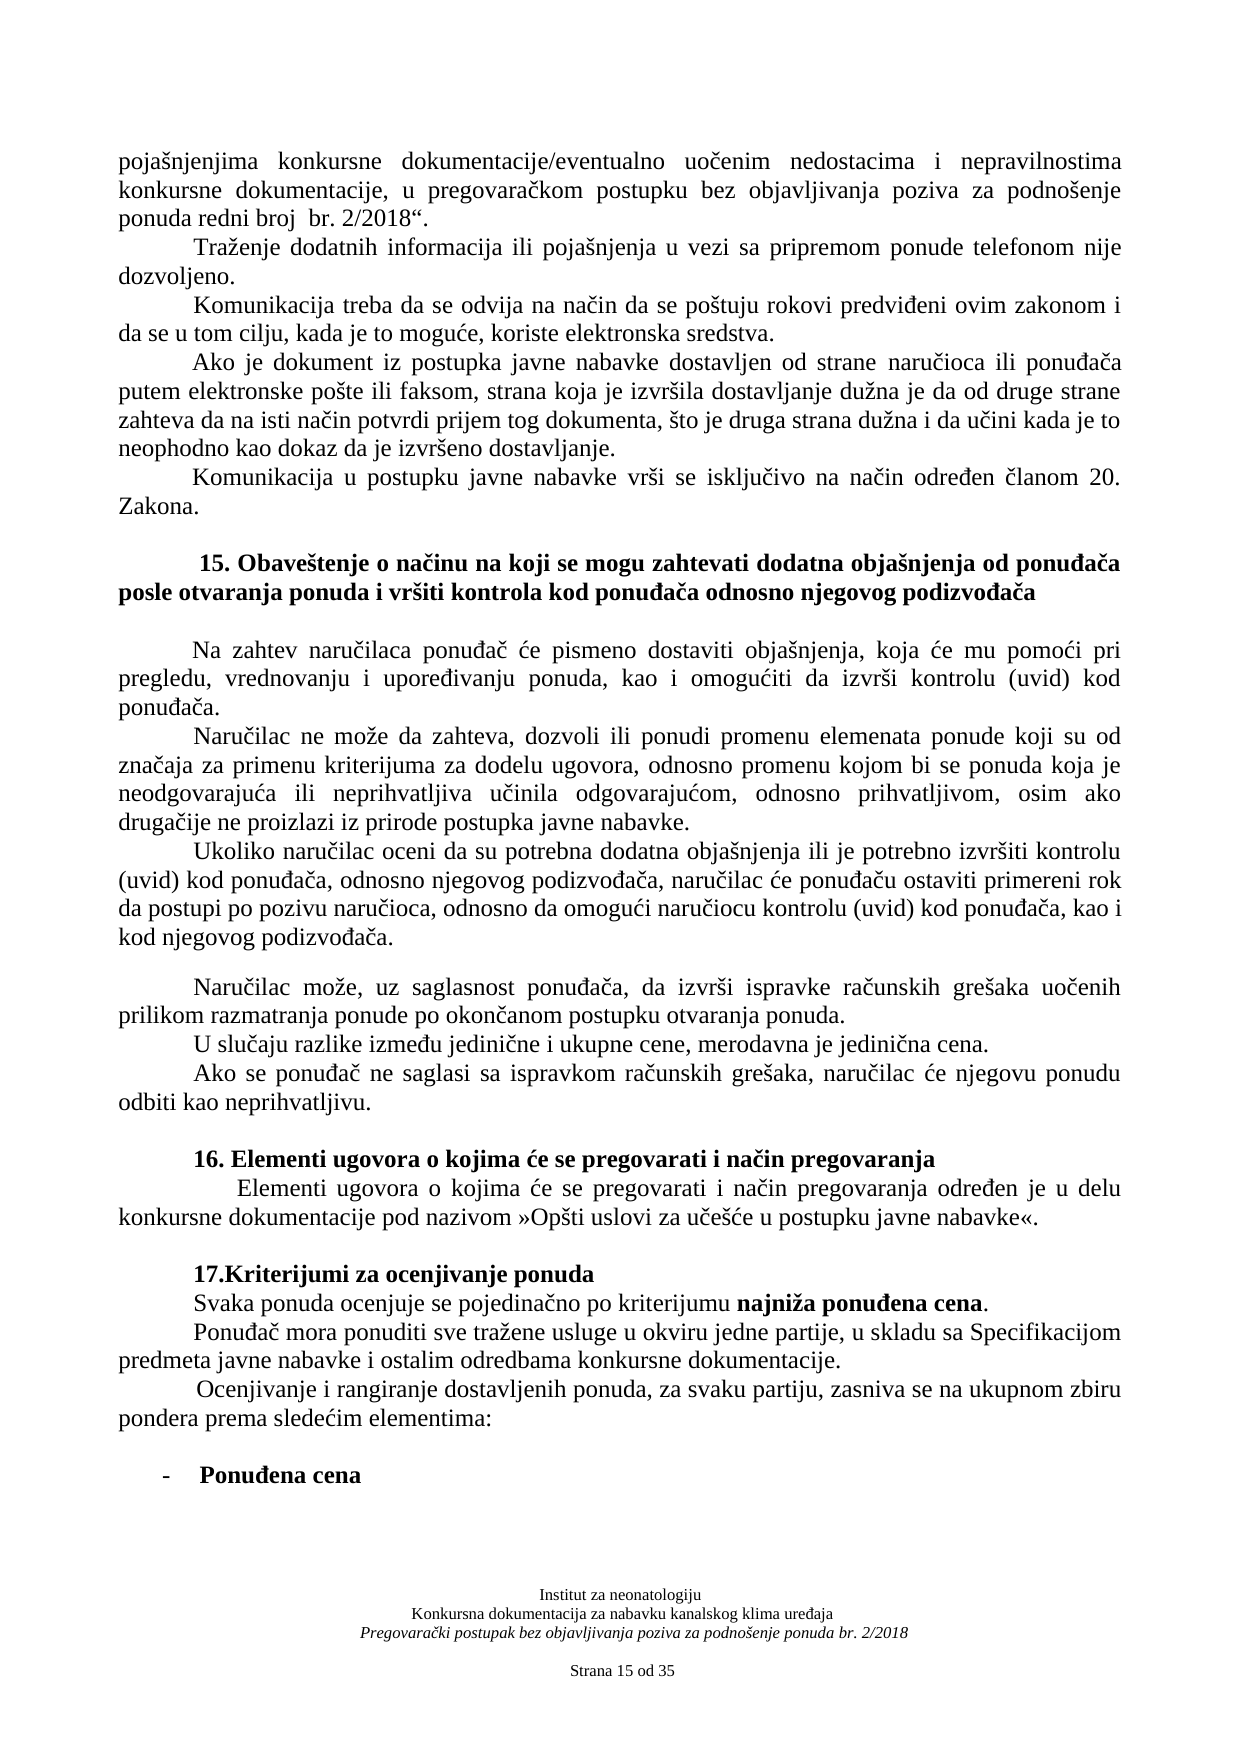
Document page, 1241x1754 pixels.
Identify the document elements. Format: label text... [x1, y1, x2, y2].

text Ocenjivanje i rangiranje dostavljenih ponuda, za svaku partiju, zasniva se na ukupnom zbiru pondera prema sledećim elementima: [118, 1374, 1122, 1432]
text U slučaju razlike između jedinične i ukupne cene, merodavna je jedinična cena. [118, 1029, 1122, 1058]
text Svaka ponuda ocenjuje se pojedinačno po kriterijumu najniža ponuđena cena. [193, 1288, 1122, 1317]
text Ponuđač mora ponuditi sve tražene usluge u okviru jedne partije, u skladu sa Specifikacijom predmeta javne nabavke i ostalim odredbama konkursne dokumentacije. [118, 1317, 1122, 1374]
text Komunikacija u postupku javne nabavke vrši se isključivo na način određen članom 20. Zakona. [118, 462, 1122, 520]
list Ukoliko naručilac oceni da su potrebna dodatna objašnjenja ili je potrebno izvršiti kontrolu (uvid) kod ponuđača, odnosno njegovog podizvođača, naručilac će ponuđaču ostaviti primereni rok da postupi po pozivu naručioca, odnosno da omogući naručiocu kontrolu (uvid) kod ponuđača, kao i kod njegovog podizvođača. [118, 836, 1122, 951]
text Ako se ponuđač ne saglasi sa ispravkom računskih grešaka, naručilac će njegovu ponudu odbiti kao neprihvatljivu. [118, 1058, 1122, 1116]
list 17.Kriterijumi za ocenjivanje ponuda [193, 1259, 1122, 1288]
text Elementi ugovora o kojima će se pregovarati i način pregovaranja određen je u delu konkursne dokumentacije pod nazivom »Opšti uslovi za učešće u postupku javne nabavke«. [118, 1173, 1122, 1231]
text 16. Elementi ugovora o kojima će se pregovarati i način pregovaranja [193, 1144, 1122, 1173]
text Traženje dodatnih informacija ili pojašnjenja u vezi sa pripremom ponude telefonom nije dozvoljeno. [118, 232, 1122, 290]
list Ponuđena cena [162, 1461, 1122, 1489]
text Komunikacija treba da se odvija na način da se poštuju rokovi predviđeni ovim zakonom i da se u tom cilju, kada je to moguće, koriste elektronska sredstva. [118, 290, 1122, 347]
text Naručilac može, uz saglasnost ponuđača, da izvrši ispravke računskih grešaka uočenih prilikom razmatranja ponude po okončanom postupku otvaranja ponuda. [118, 972, 1122, 1029]
text Na zahtev naručilaca ponuđač će pismeno dostaviti objašnjenja, koja će mu pomoći pri pregledu, vrednovanju i upoređivanju ponuda, kao i omogućiti da izvrši kontrolu (uvid) kod ponuđača. [118, 635, 1122, 721]
text 15. Obaveštenje o načinu na koji se mogu zahtevati dodatna objašnjenja od ponuđača posle otvaranja ponuda i vršiti kontrola kod ponuđača odnosno njegovog podizvođača [118, 548, 1122, 606]
text Naručilac ne može da zahteva, dozvoli ili ponudi promenu elemenata ponude koji su od značaja za primenu kriterijuma za dodelu ugovora, odnosno promenu kojom bi se ponuda koja je neodgovarajuća ili neprihvatljiva učinila odgovarajućom, odnosno prihvatljivom, osim ako drugačije ne proizlazi iz prirode postupka javne nabavke. [118, 721, 1122, 836]
text Ako je dokument iz postupka javne nabavke dostavljen od strane naručioca ili ponuđača putem elektronske pošte ili faksom, strana koja je izvršila dostavljanje dužna je da od druge strane zahteva da na isti način potvrdi prijem tog dokumenta, što je druga strana dužna i da učini kada je to neophodno kao dokaz da je izvršeno dostavljanje. [118, 347, 1122, 462]
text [118, 146, 1122, 232]
